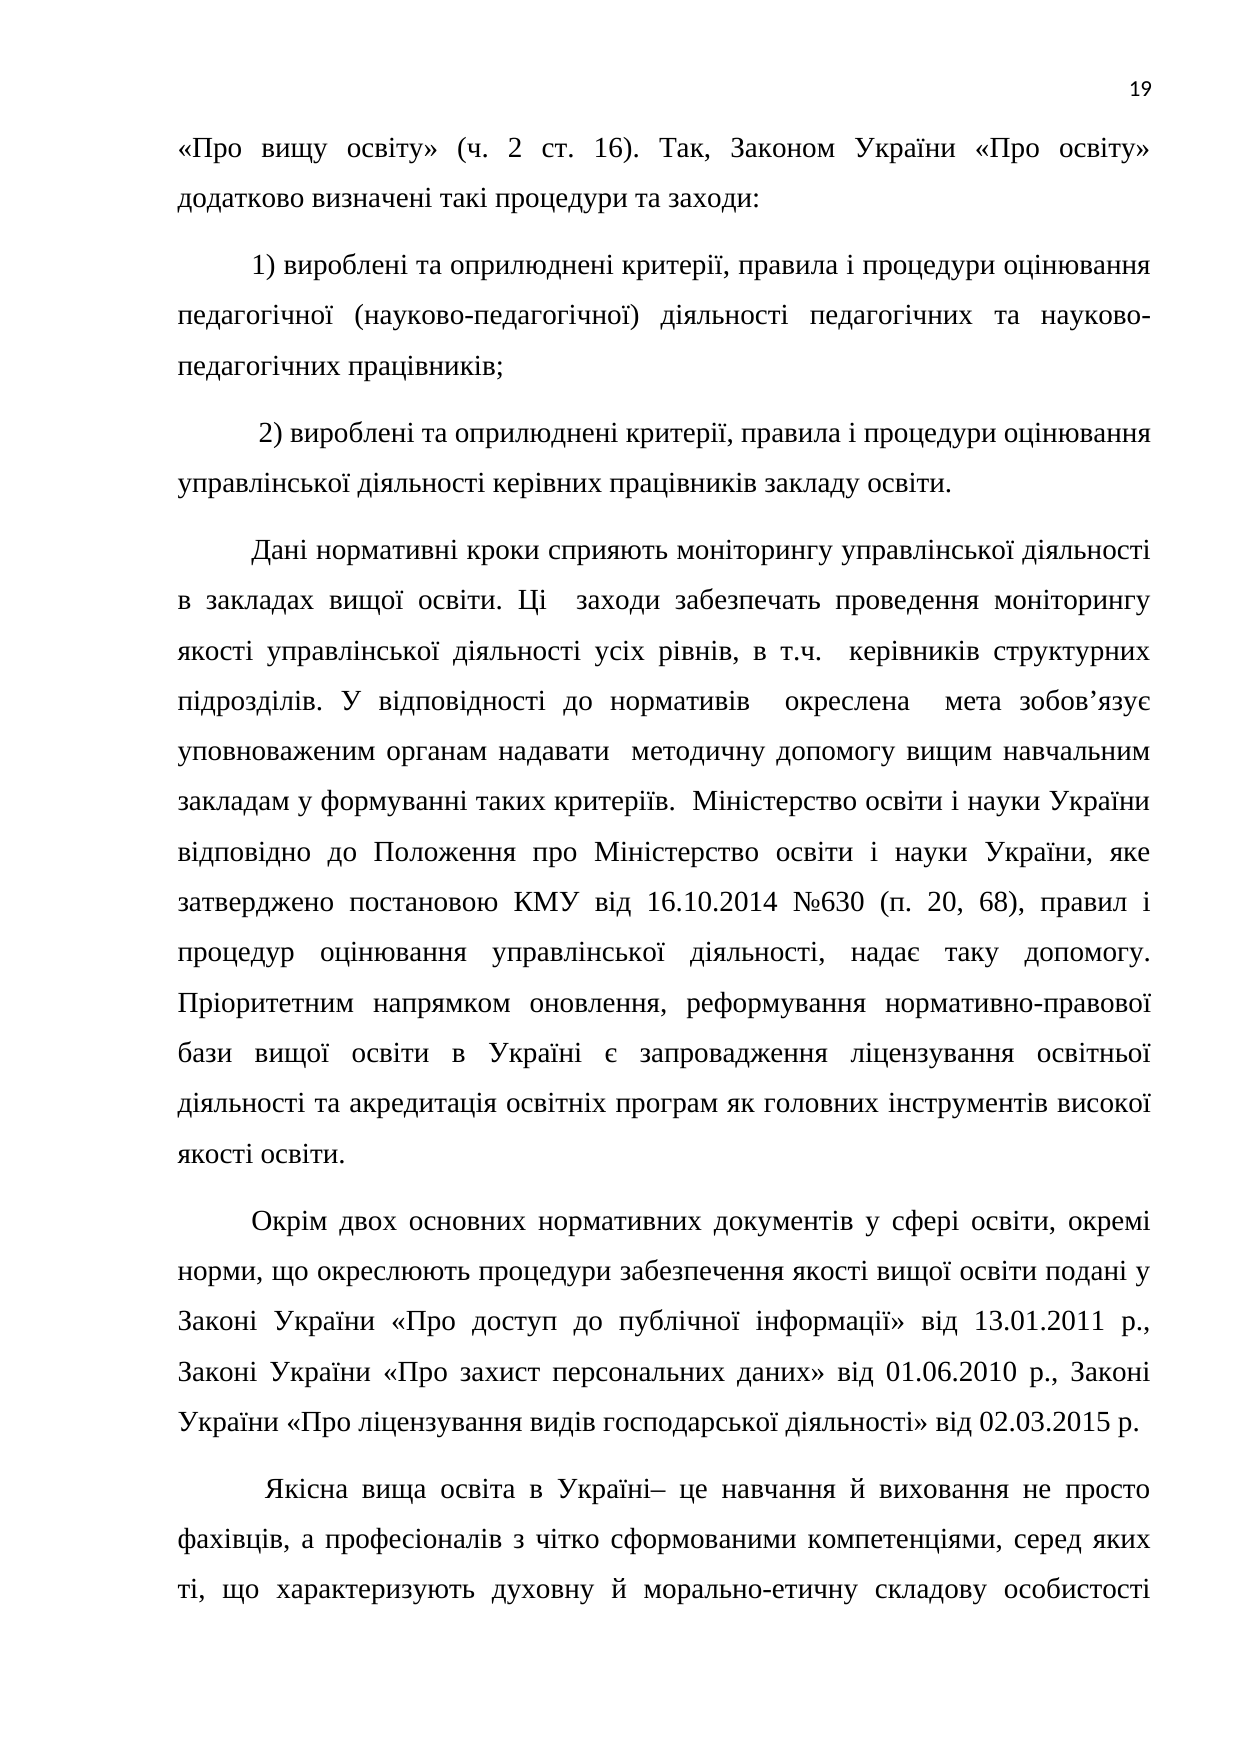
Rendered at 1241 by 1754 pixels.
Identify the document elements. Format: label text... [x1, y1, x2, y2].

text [177, 1471, 1152, 1605]
text 1) вироблені та оприлюднені критерії, правила і процедури оцінювання педагогічної (науково-педагогічної) діяльності педагогічних та науково-педагогічних працівників; [177, 247, 1152, 381]
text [177, 130, 1152, 214]
text 2) вироблені та оприлюднені критерії, правила і процедури оцінювання управлінської діяльності керівних працівників закладу освіти. [177, 415, 1152, 498]
text Дані нормативні кроки сприяють моніторингу управлінської діяльності в закладах вищої освіти. Ці заходи забезпечать проведення моніторингу якості управлінської діяльності усіх рівнів, в т.ч. керівників структурних підрозділів. У відповідності до нормативів окреслена мета зобов’язує уповноваженим органам надавати методичну допомогу вищим навчальним закладам у формуванні таких критеріїв. Міністерство освіти і науки України відповідно до Положення про Міністерство освіти і науки України, яке затверджено постановою КМУ від 16.10.2014 №630 (п. 20, 68), правил і процедур оцінювання управлінської діяльності, надає таку допомогу. Пріоритетним напрямком оновлення, реформування нормативно-правової бази вищої освіти в Україні є запровадження ліцензування освітньої діяльності та акредитація освітніх програм як головних інструментів високої якості освіти. [177, 532, 1152, 1169]
text Окрім двох основних нормативних документів у сфері освіти, окремі норми, що окреслюють процедури забезпечення якості вищої освіти подані у Законі України «Про доступ до публічної інформації» від 13.01.2011 р., Законі України «Про захист персональних даних» від 01.06.2010 р., Законі України «Про ліцензування видів господарської діяльності» від 02.03.2015 р. [177, 1203, 1152, 1437]
